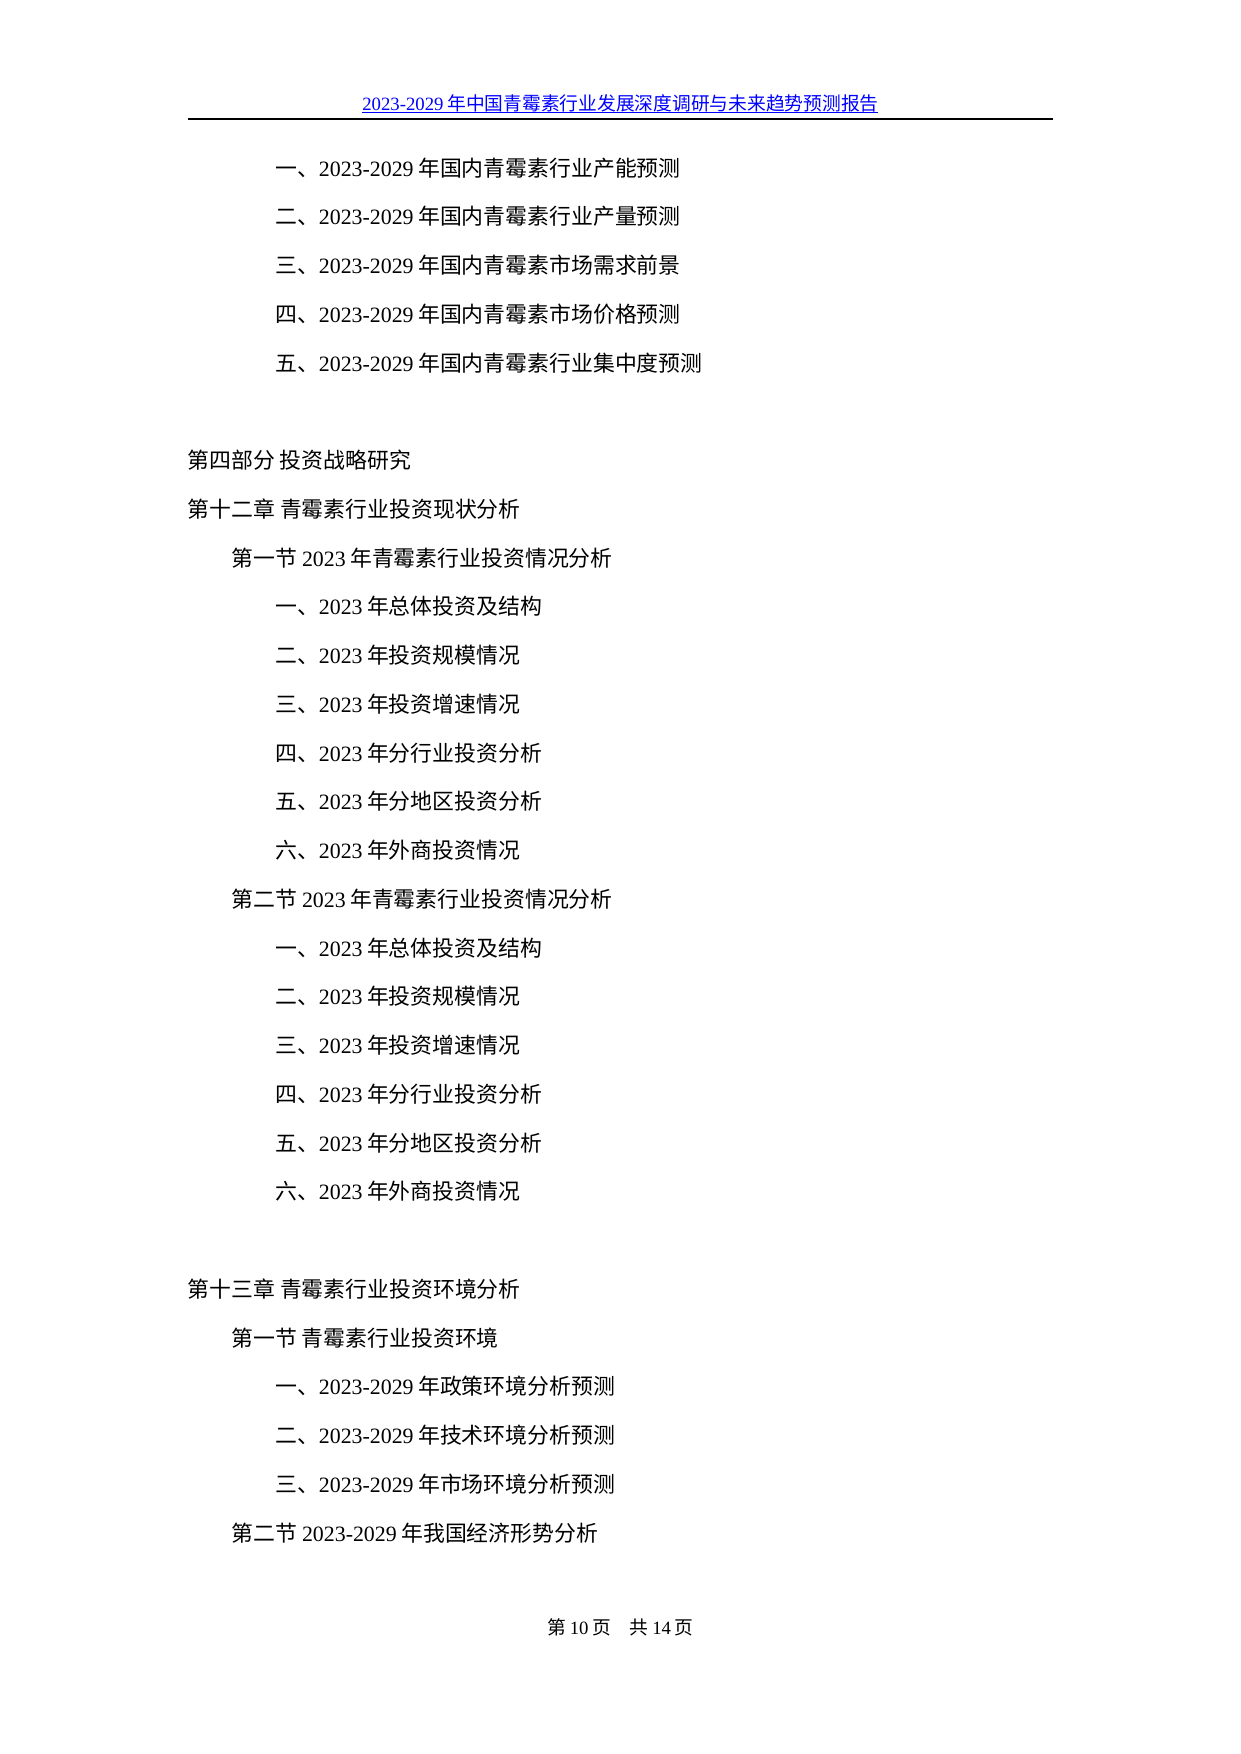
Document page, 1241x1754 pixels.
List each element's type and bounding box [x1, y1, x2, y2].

text [187, 150, 1053, 1548]
